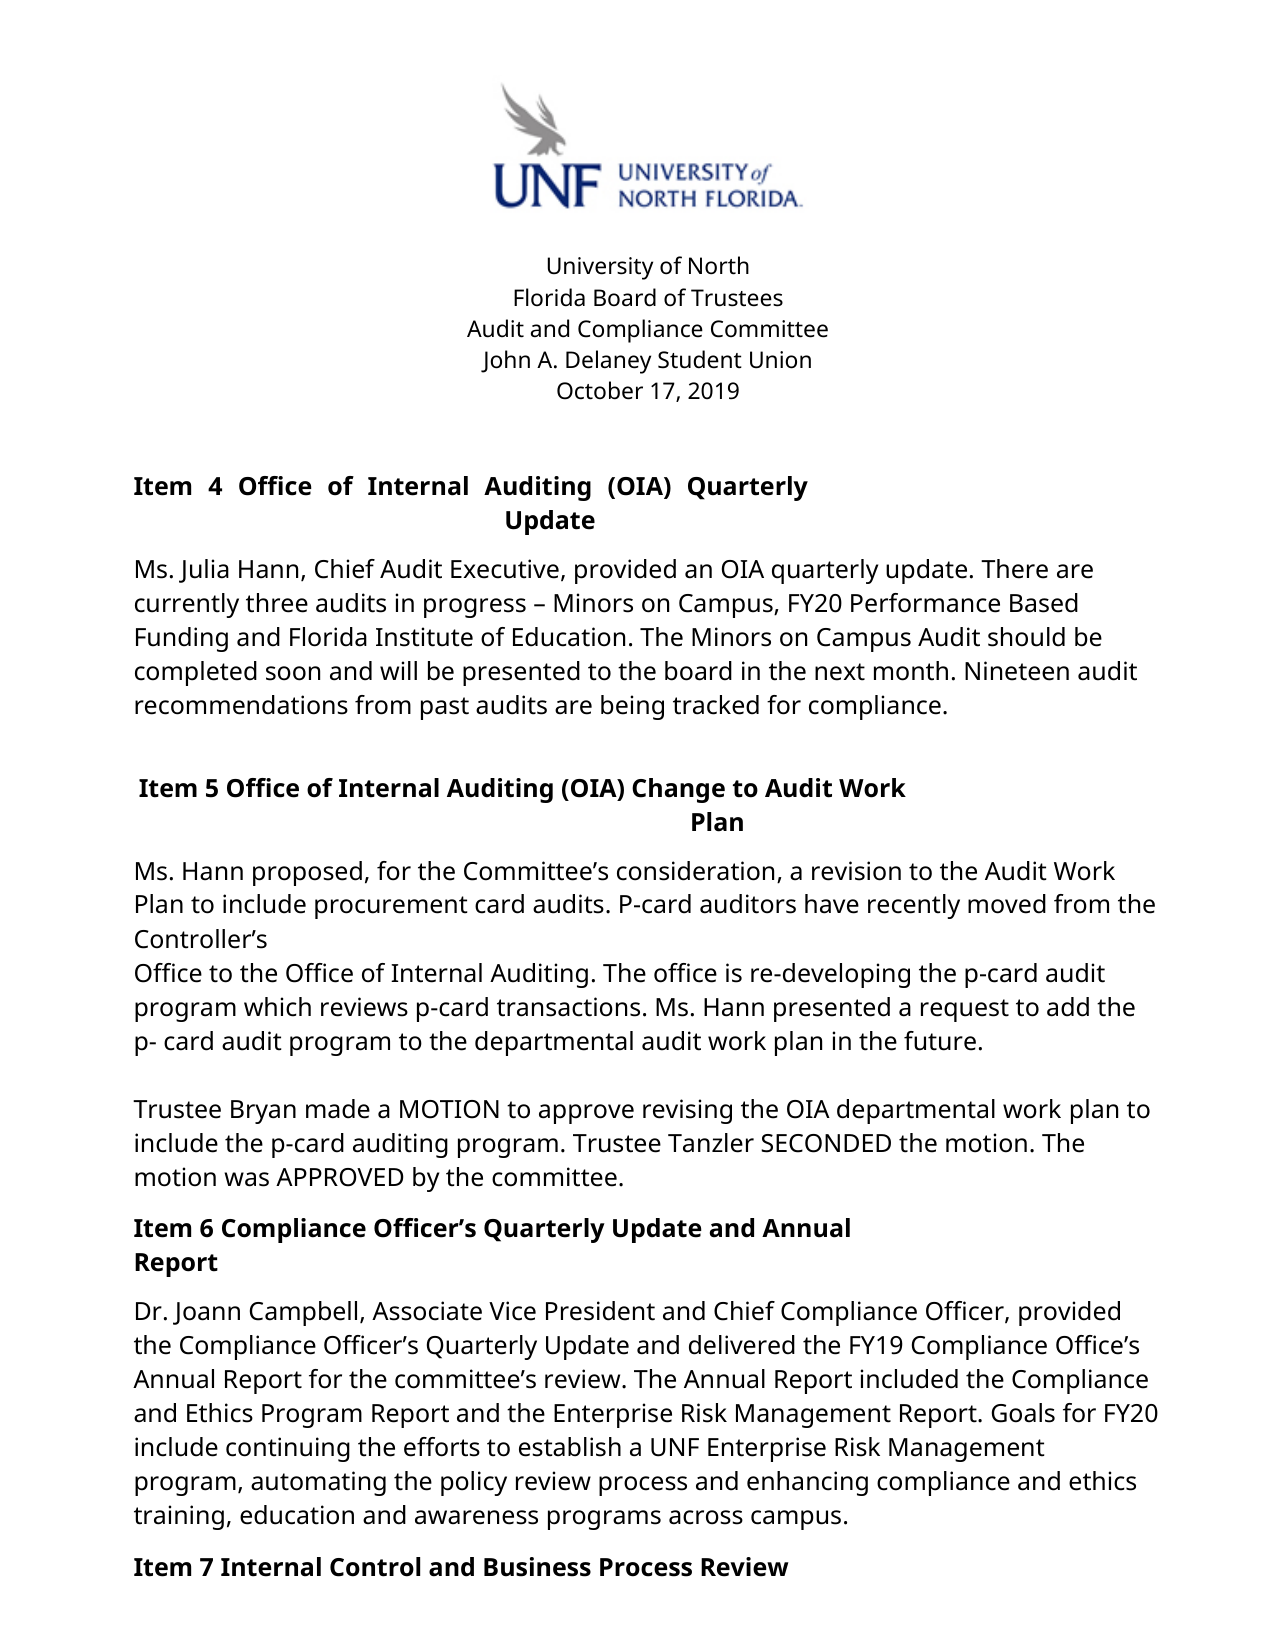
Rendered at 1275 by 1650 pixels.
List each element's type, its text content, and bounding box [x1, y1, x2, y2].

text Office to the Office of Internal Auditing. The office is re-developing the p-card audit program which reviews p-card transactions. Ms. Hann presented a request to add the p- card audit program to the departmental audit work plan in the future. [133, 955, 1162, 1057]
picture [478, 75, 818, 219]
subtitle Item 6 Compliance Officer’s Quarterly Update and Annual Report [133, 1211, 921, 1279]
text Ms. Hann proposed, for the Committee’s consideration, a revision to the Audit Work Plan to include procurement card audits. P-card auditors have recently moved from the Controller’s [133, 853, 1162, 955]
subtitle Item 5 Office of Internal Auditing (OIA) Change to Audit Work Plan [114, 770, 930, 838]
subtitle Item 4 Office of Internal Auditing (OIA) Quarterly Update [133, 469, 809, 537]
subtitle Item 7 Internal Control and Business Process Review [133, 1549, 864, 1583]
text Trustee Bryan made a MOTION to approve revising the OIA departmental work plan to include the p-card auditing program. Trustee Tanzler SECONDED the motion. The motion was APPROVED by the committee. [133, 1092, 1162, 1194]
text Dr. Joann Campbell, Associate Vice President and Chief Compliance Officer, provided the Compliance Officer’s Quarterly Update and delivered the FY19 Compliance Office’s Annual Report for the committee’s review. The Annual Report included the Compliance and Ethics Program Report and the Enterprise Risk Management Report. Goals for FY20 include continuing the efforts to establish a UNF Enterprise Risk Management program, automating the policy review process and enhancing compliance and ethics training, education and awareness programs across campus. [133, 1294, 1162, 1532]
text Ms. Julia Hann, Chief Audit Executive, provided an OIA quarterly update. There are currently three audits in progress – Minors on Campus, FY20 Performance Based Funding and Florida Institute of Education. The Minors on Campus Audit should be completed soon and will be presented to the board in the next month. Nineteen audit recommendations from past audits are being tracked for compliance. [133, 552, 1162, 722]
